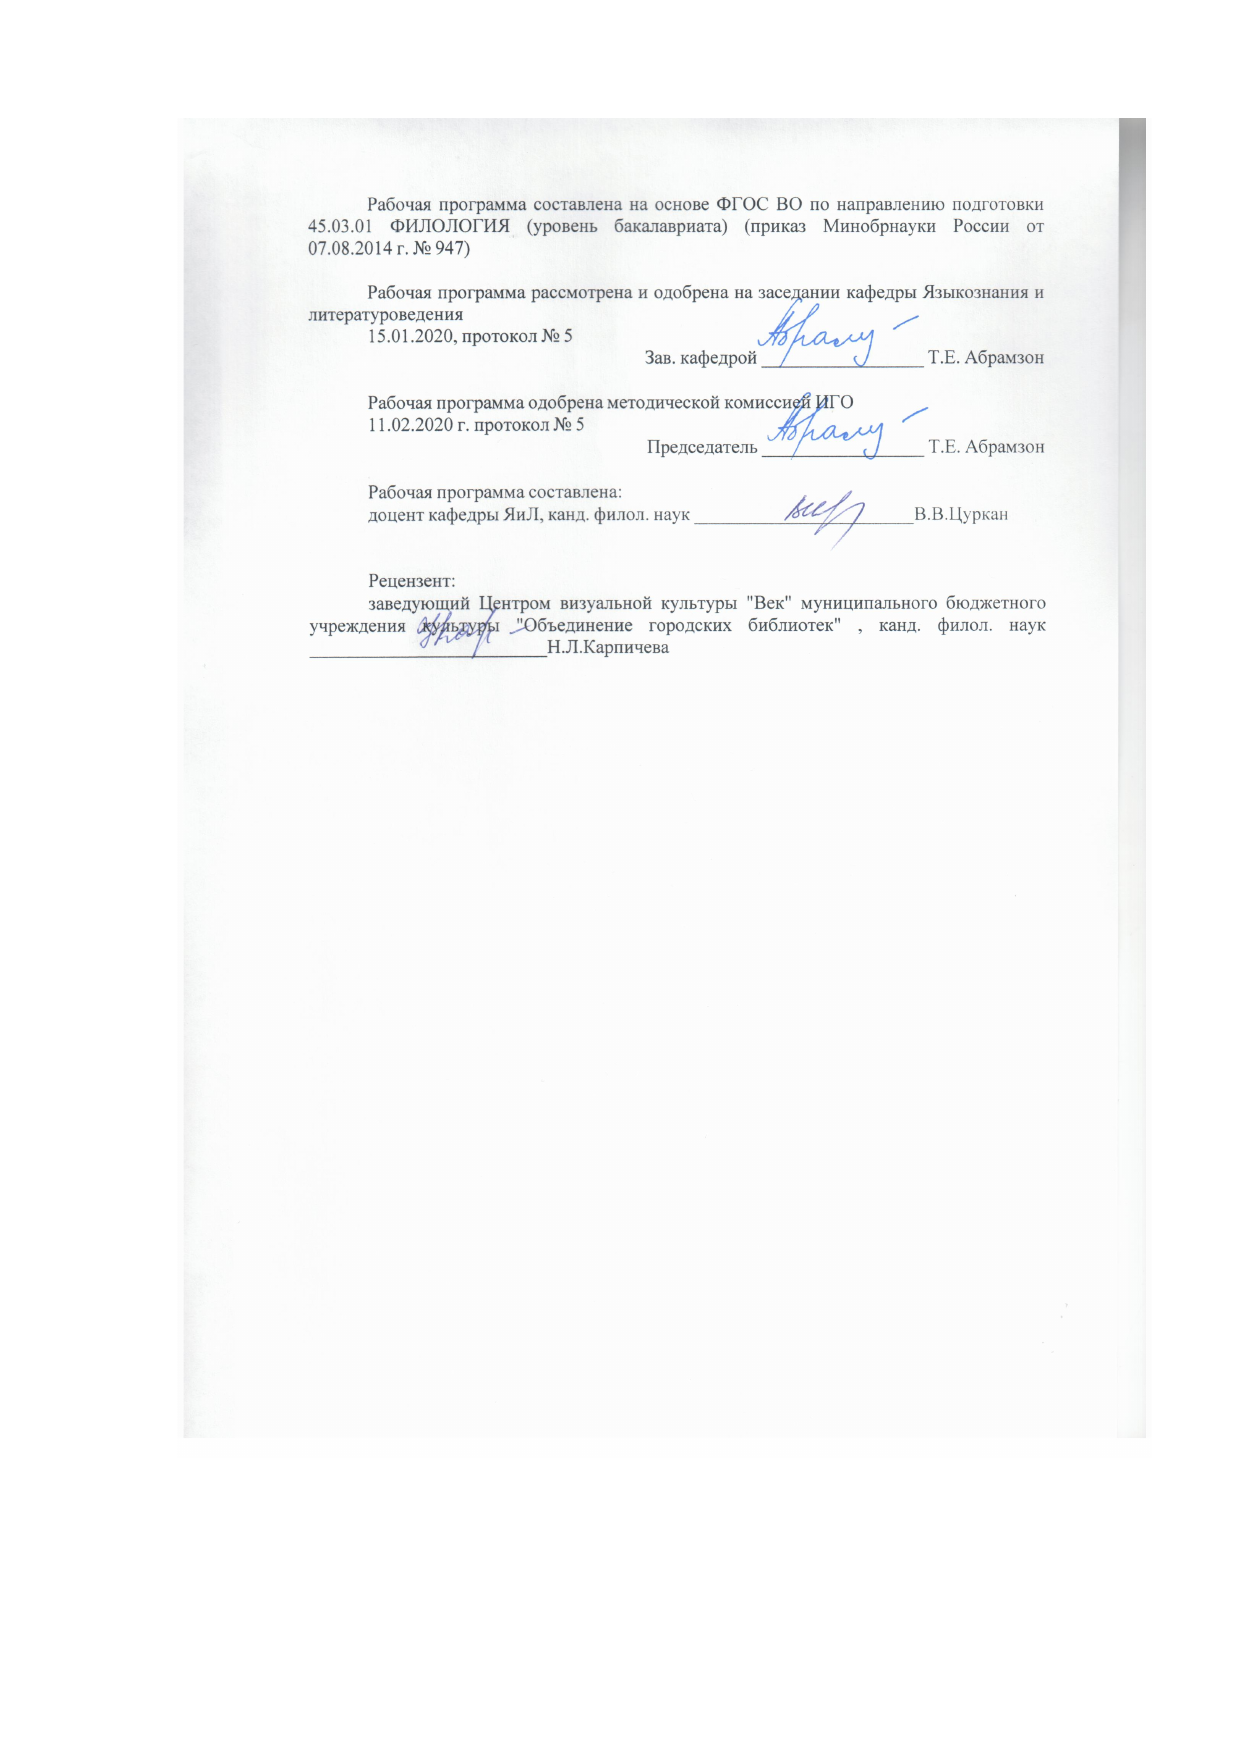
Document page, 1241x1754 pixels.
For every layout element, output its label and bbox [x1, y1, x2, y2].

picture [177, 118, 1152, 1458]
